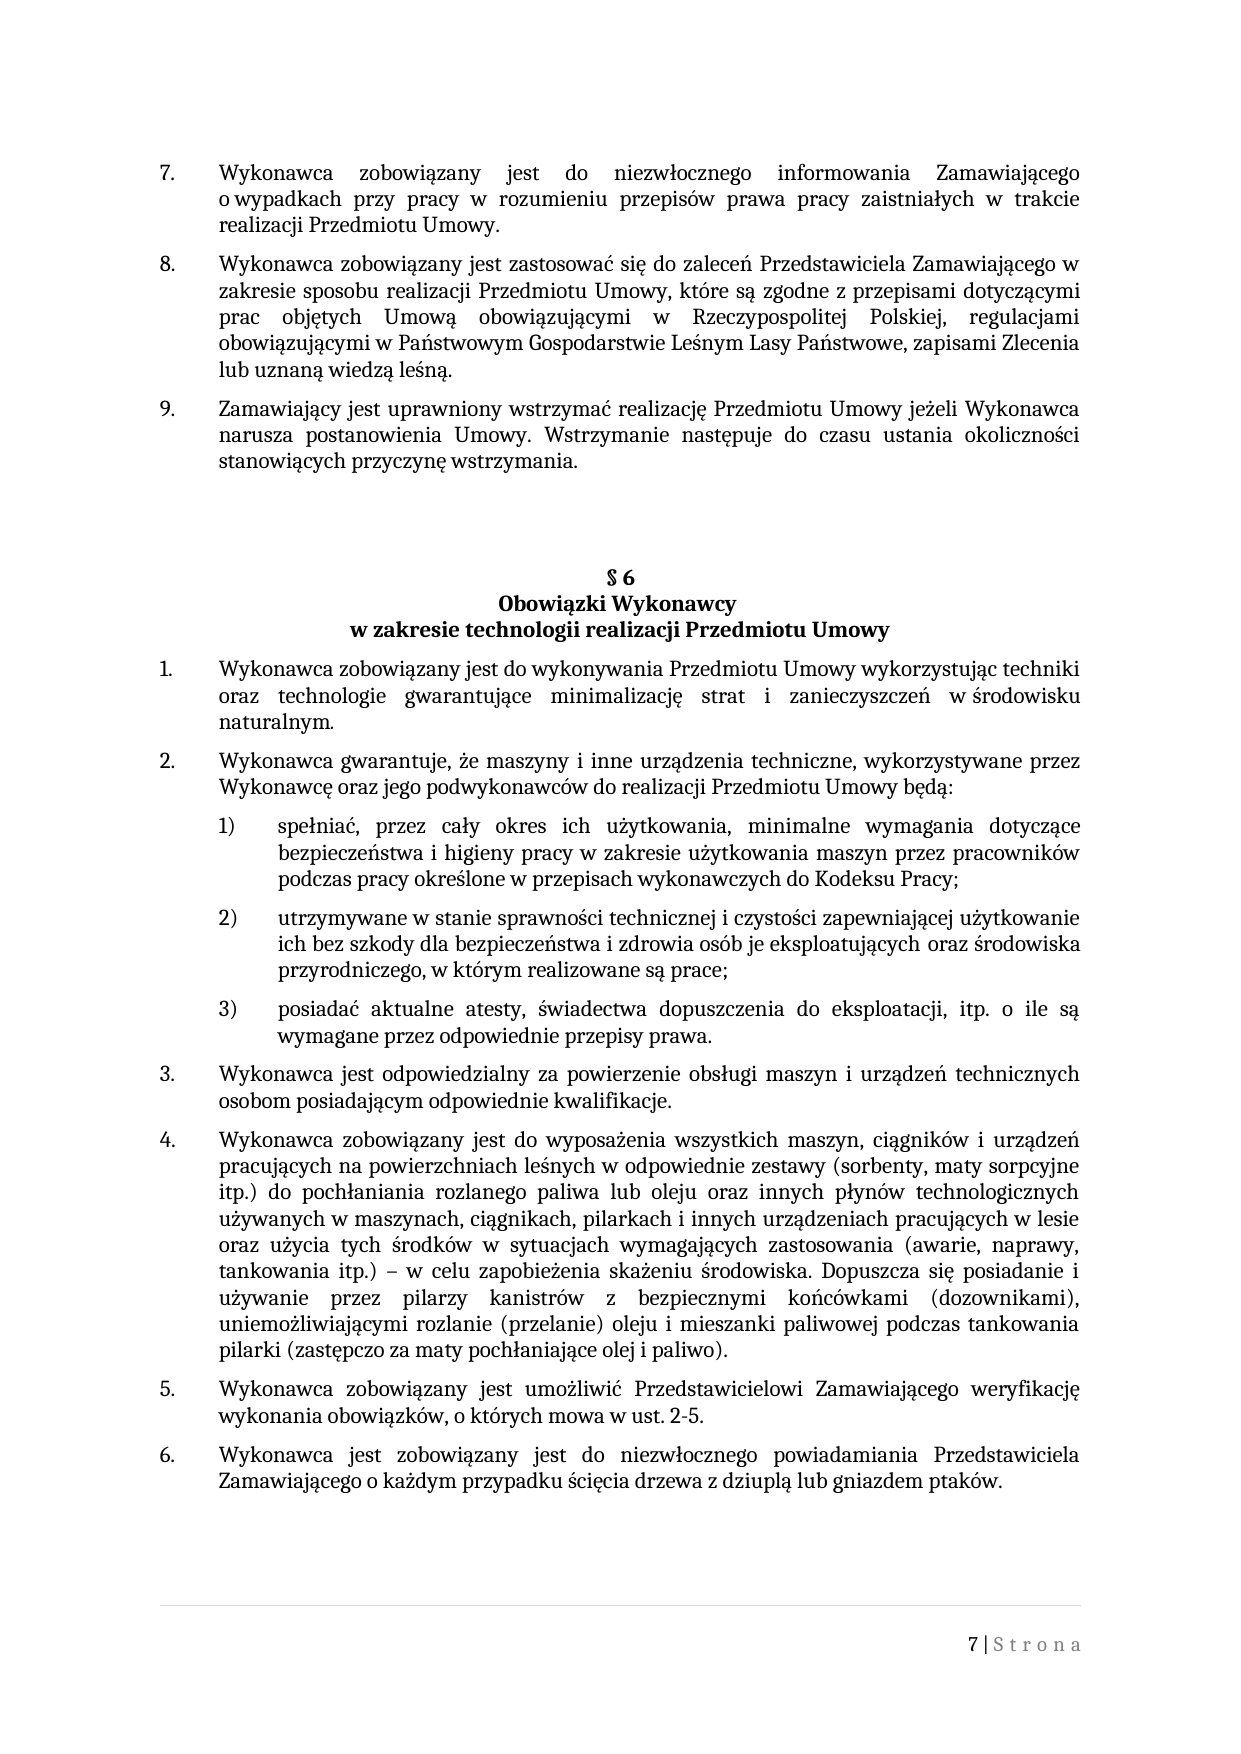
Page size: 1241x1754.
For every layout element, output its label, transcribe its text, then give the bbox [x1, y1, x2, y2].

list Wykonawca zobowiązany jest do wykonywania Przedmiotu Umowy wykorzystując techniki oraz technologie gwarantujące minimalizację strat i zanieczyszczeń w środowisku naturalnym. [159, 656, 1081, 735]
list Wykonawca zobowiązany jest do wyposażenia wszystkich maszyn, ciągników i urządzeń pracujących na powierzchniach leśnych w odpowiednie zestawy (sorbenty, maty sorpcyjne itp.) do pochłaniania rozlanego paliwa lub oleju oraz innych płynów technologicznych używanych w maszynach, ciągnikach, pilarkach i innych urządzeniach pracujących w lesie oraz użycia tych środków w sytuacjach wymagających zastosowania (awarie, naprawy, tankowania itp.) – w celu zapobieżenia skażeniu środowiska. Dopuszcza się posiadanie i używanie przez pilarzy kanistrów z bezpiecznymi końcówkami (dozownikami), uniemożliwiającymi rozlanie (przelanie) oleju i mieszanki paliwowej podczas tankowania pilarki (zastępczo za maty pochłaniające olej i paliwo). [159, 1126, 1081, 1364]
list Wykonawca zobowiązany jest do niezwłocznego informowania Zamawiającego o wypadkach przy pracy w rozumieniu przepisów prawa pracy zaistniałych w trakcie realizacji Przedmiotu Umowy. [159, 159, 1081, 238]
list Wykonawca zobowiązany jest zastosować się do zaleceń Przedstawiciela Zamawiającego w zakresie sposobu realizacji Przedmiotu Umowy, które są zgodne z przepisami dotyczącymi prac objętych Umową obowiązującymi w Rzeczypospolitej Polskiej, regulacjami obowiązującymi w Państwowym Gospodarstwie Leśnym Lasy Państwowe, zapisami Zlecenia lub uznaną wiedzą leśną. [159, 251, 1081, 383]
list Wykonawca gwarantuje, że maszyny i inne urządzenia techniczne, wykorzystywane przez Wykonawcę oraz jego podwykonawców do realizacji Przedmiotu Umowy będą: [159, 748, 1081, 800]
text § 6 Obowiązki Wykonawcy w zakresie technologii realizacji Przedmiotu Umowy [159, 564, 1081, 644]
list Wykonawca zobowiązany jest umożliwić Przedstawicielowi Zamawiającego weryfikację wykonania obowiązków, o których mowa w ust. 2-5. [159, 1376, 1081, 1429]
list Zamawiający jest uprawniony wstrzymać realizację Przedmiotu Umowy jeżeli Wykonawca narusza postanowienia Umowy. Wstrzymanie następuje do czasu ustania okoliczności stanowiących przyczynę wstrzymania. [159, 395, 1081, 474]
list posiadać aktualne atesty, świadectwa dopuszczenia do eksploatacji, itp. o ile są wymagane przez odpowiednie przepisy prawa. [218, 996, 1081, 1049]
list Wykonawca jest odpowiedzialny za powierzenie obsługi maszyn i urządzeń technicznych osobom posiadającym odpowiednie kwalifikacje. [159, 1061, 1081, 1114]
list utrzymywane w stanie sprawności technicznej i czystości zapewniającej użytkowanie ich bez szkody dla bezpieczeństwa i zdrowia osób je eksploatujących oraz środowiska przyrodniczego, w którym realizowane są prace; [218, 904, 1081, 983]
list Wykonawca jest zobowiązany jest do niezwłocznego powiadamiania Przedstawiciela Zamawiającego o każdym przypadku ścięcia drzewa z dziuplą lub gniazdem ptaków. [159, 1441, 1081, 1494]
list spełniać, przez cały okres ich użytkowania, minimalne wymagania dotyczące bezpieczeństwa i higieny pracy w zakresie użytkowania maszyn przez pracowników podczas pracy określone w przepisach wykonawczych do Kodeksu Pracy; [218, 813, 1081, 892]
